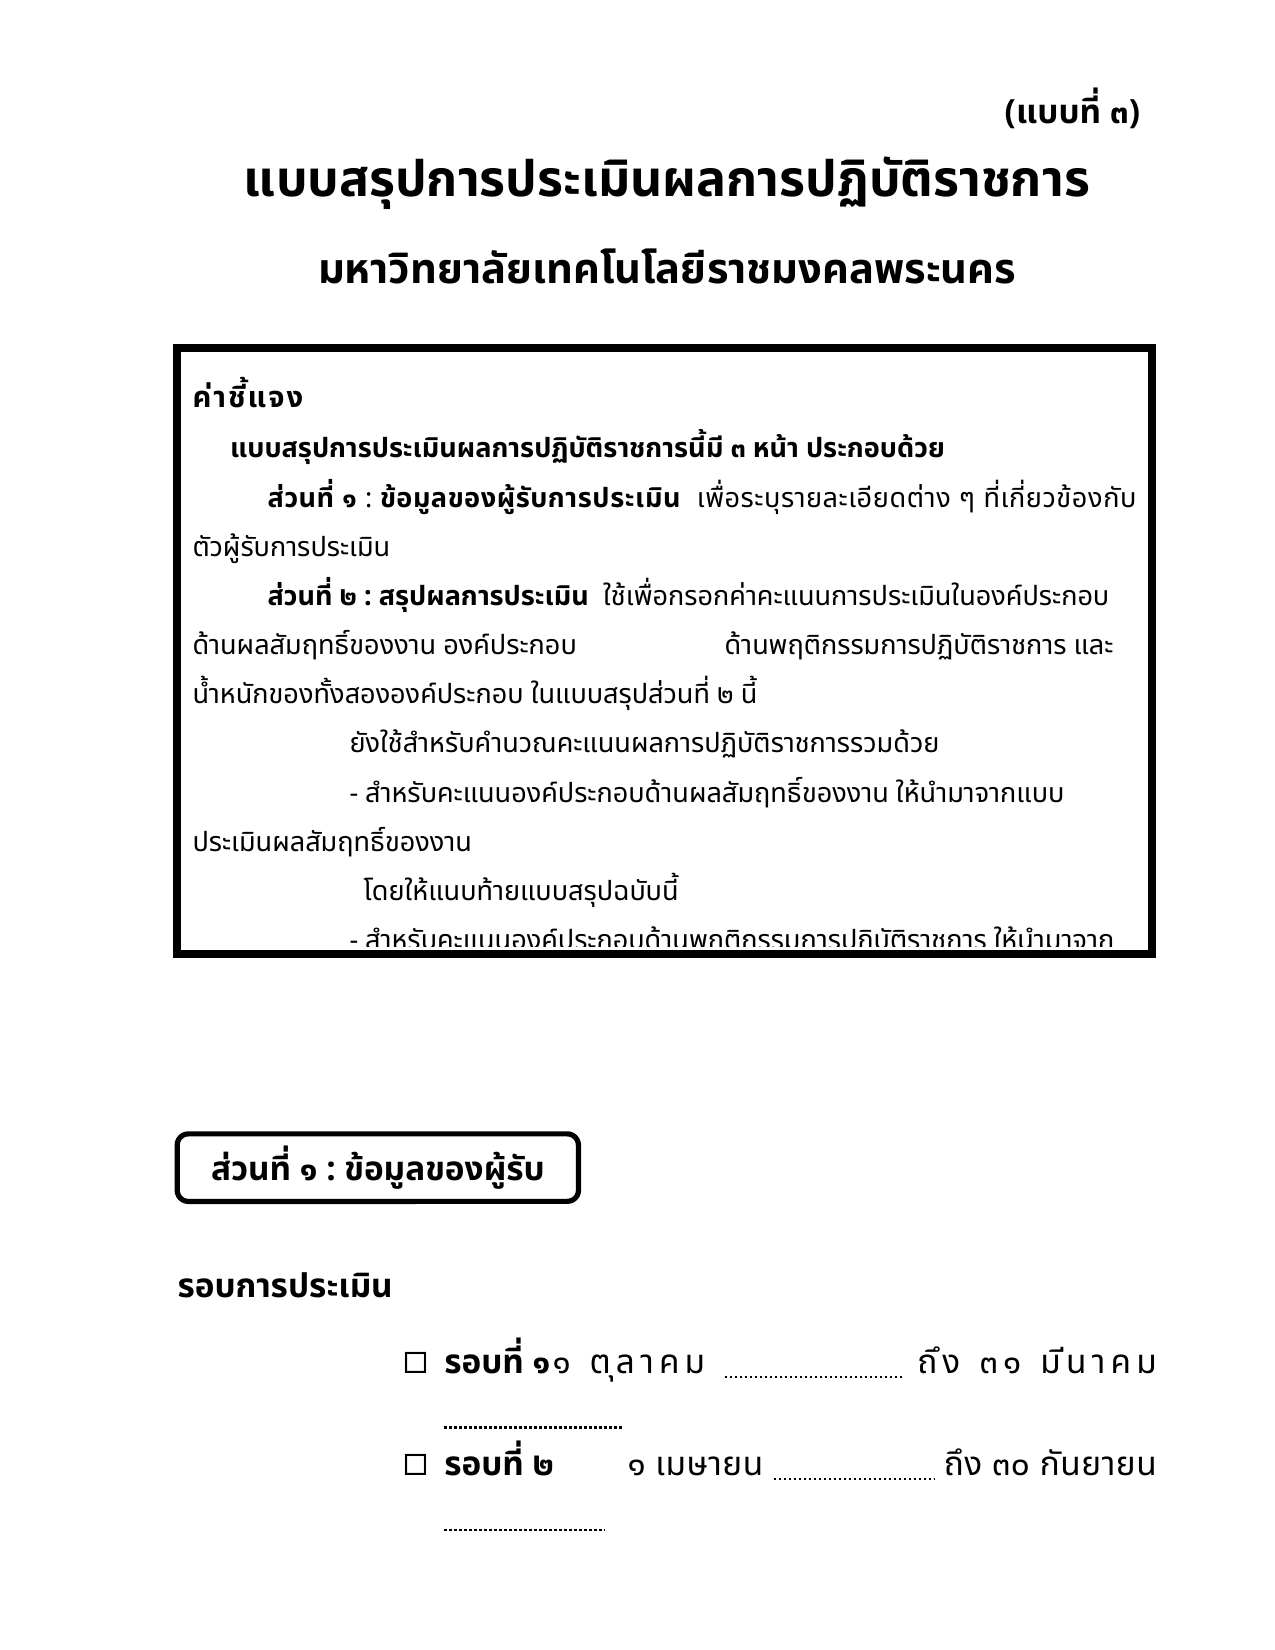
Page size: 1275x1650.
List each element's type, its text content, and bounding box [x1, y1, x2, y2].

text มหาวิทยาลัยเทคโนโลยีราชมงคลพระนคร [177, 239, 1157, 302]
text รอบการประเมิน [177, 1262, 1157, 1312]
list รอบที่ ๒ ๑ เมษายน .................. ถึง ๓๐ กันยายน .................. [402, 1440, 1157, 1536]
text แบบสรุปการประเมินผลการปฏิบัติราชการ [177, 143, 1157, 219]
list รอบที่ ๑ ๑ ตุลาคม .................... ถึง ๓๑ มีนาคม .................... [402, 1337, 1157, 1433]
